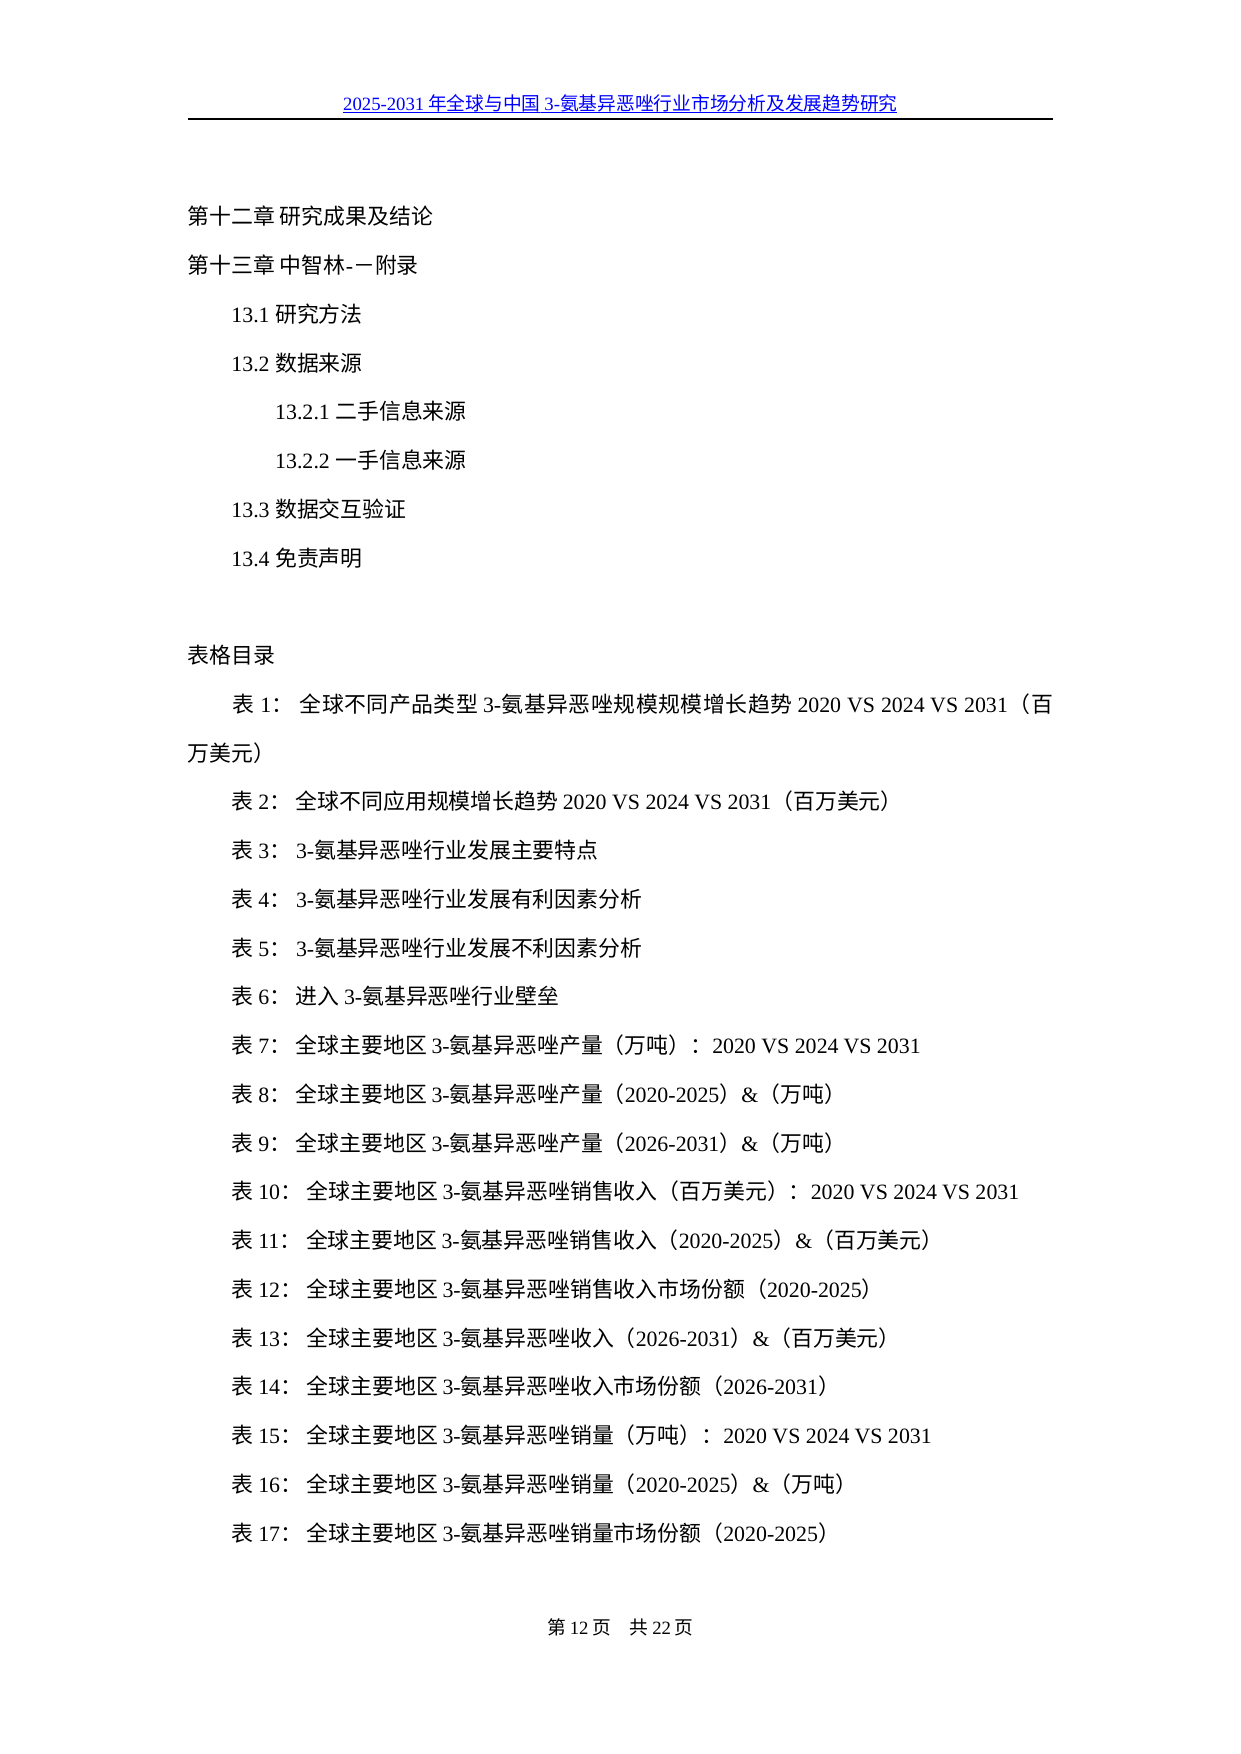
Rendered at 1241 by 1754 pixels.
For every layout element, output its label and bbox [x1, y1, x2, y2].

text [187, 150, 1053, 1548]
